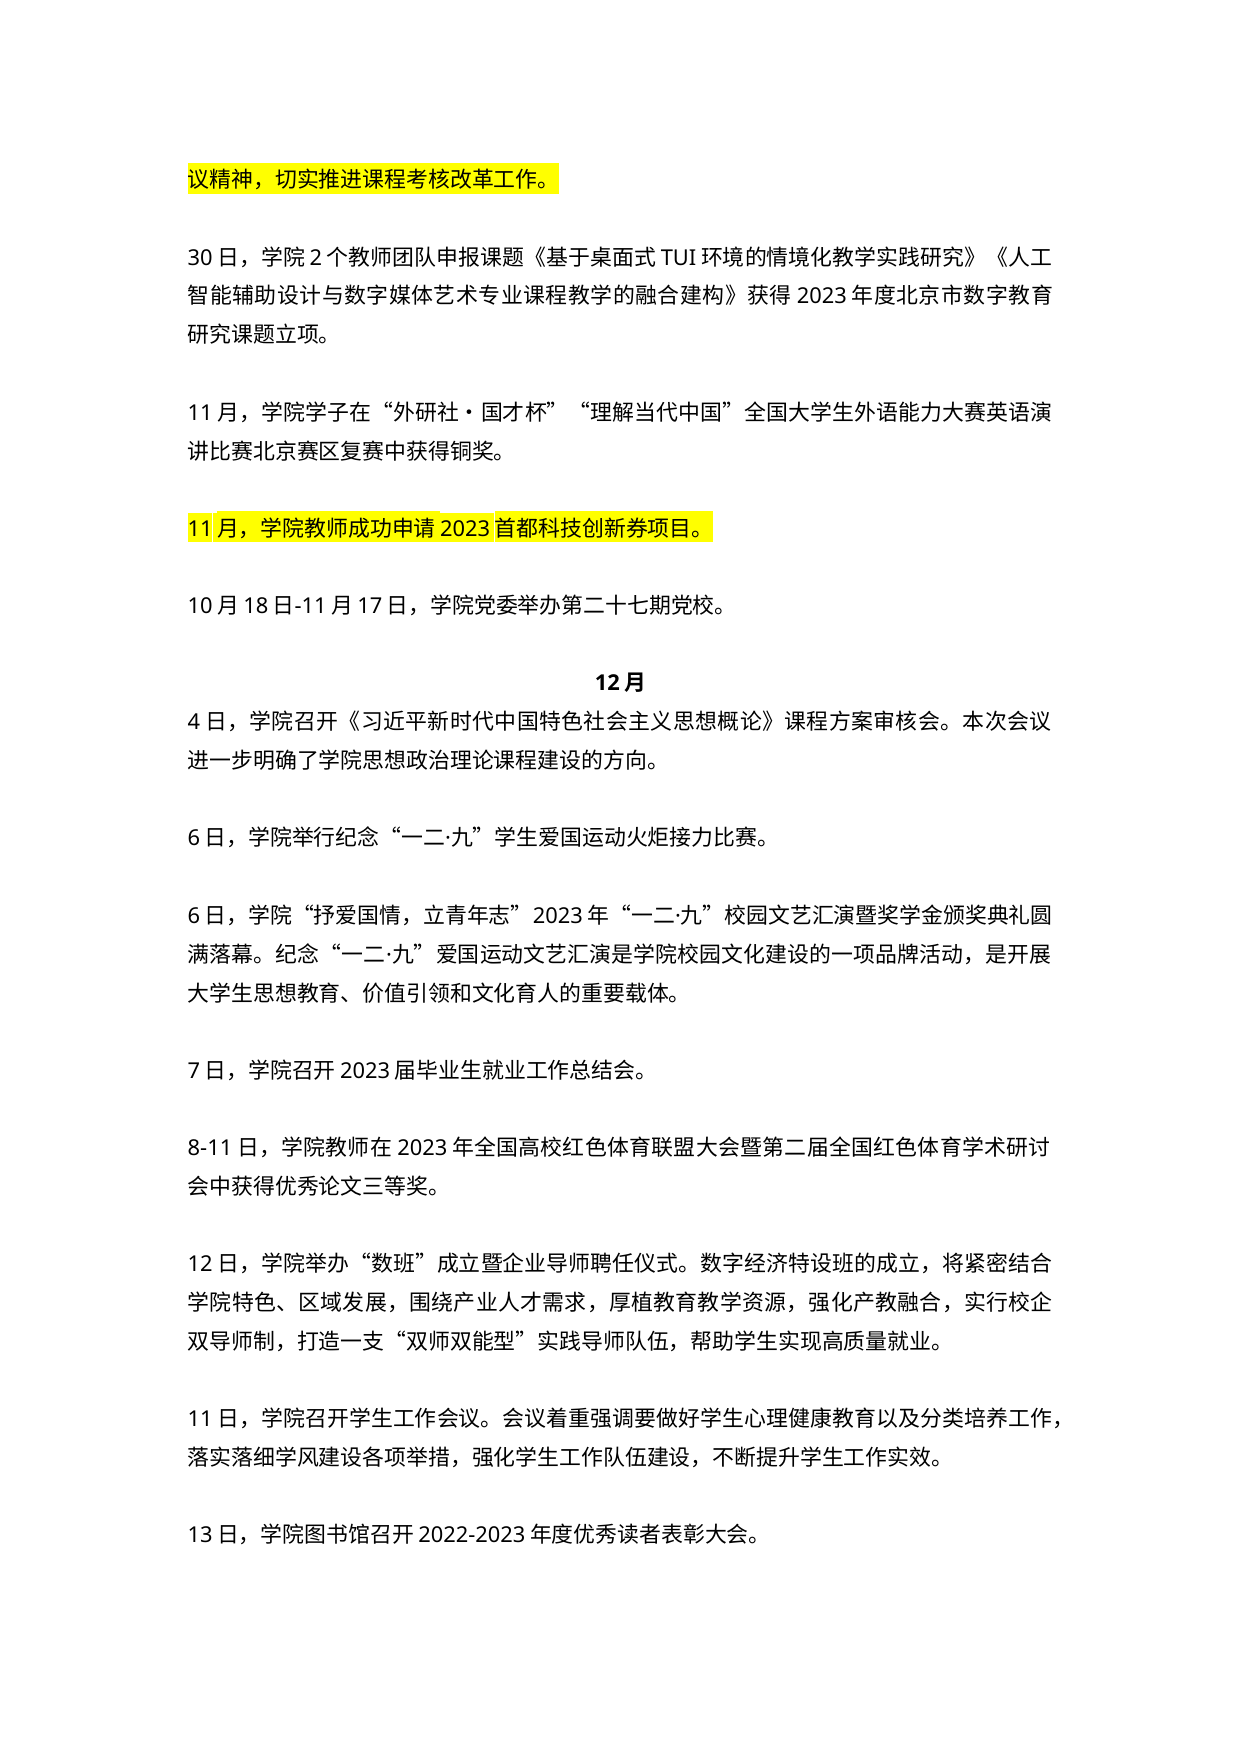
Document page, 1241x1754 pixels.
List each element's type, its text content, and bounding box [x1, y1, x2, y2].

text 12日，学院举办“数班”成立暨企业导师聘任仪式。数字经济特设班的成立，将紧密结合学院特色、区域发展，围绕产业人才需求，厚植教育教学资源，强化产教融合，实行校企双导师制，打造一支“双师双能型”实践导师队伍，帮助学生实现高质量就业。 [187, 1246, 1053, 1356]
text 4日，学院召开《习近平新时代中国特色社会主义思想概论》课程方案审核会。本次会议进一步明确了学院思想政治理论课程建设的方向。 [187, 704, 1053, 775]
text 11月，学院学子在“外研社•国才杯”“理解当代中国”全国大学生外语能力大赛英语演讲比赛北京赛区复赛中获得铜奖。 [187, 394, 1053, 466]
text 7日，学院召开2023届毕业生就业工作总结会。 [187, 1052, 1053, 1085]
text 6日，学院“抒爱国情，立青年志”2023年“一二·九”校园文艺汇演暨奖学金颁奖典礼圆满落幕。纪念“一二·九”爱国运动文艺汇演是学院校园文化建设的一项品牌活动，是开展大学生思想教育、价值引领和文化育人的重要载体。 [187, 897, 1053, 1008]
text 8-11日，学院教师在2023年全国高校红色体育联盟大会暨第二届全国红色体育学术研讨会中获得优秀论文三等奖。 [187, 1130, 1053, 1201]
text 10月18日-11月17日，学院党委举办第二十七期党校。 [187, 588, 1053, 620]
text 6日，学院举行纪念“一二·九”学生爱国运动火炬接力比赛。 [187, 820, 1053, 852]
text 13日，学院图书馆召开2022-2023年度优秀读者表彰大会。 [187, 1517, 1053, 1549]
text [187, 162, 1053, 194]
text 30日，学院2个教师团队申报课题《基于桌面式TUI环境的情境化教学实践研究》《人工智能辅助设计与数字媒体艺术专业课程教学的融合建构》获得2023年度北京市数字教育研究课题立项。 [187, 239, 1053, 349]
text 11日，学院召开学生工作会议。会议着重强调要做好学生心理健康教育以及分类培养工作，落实落细学风建设各项举措，强化学生工作队伍建设，不断提升学生工作实效。 [187, 1401, 1053, 1472]
text 12月 [187, 665, 1053, 697]
text 11月，学院教师成功申请2023首都科技创新券项目。 [187, 510, 1053, 543]
